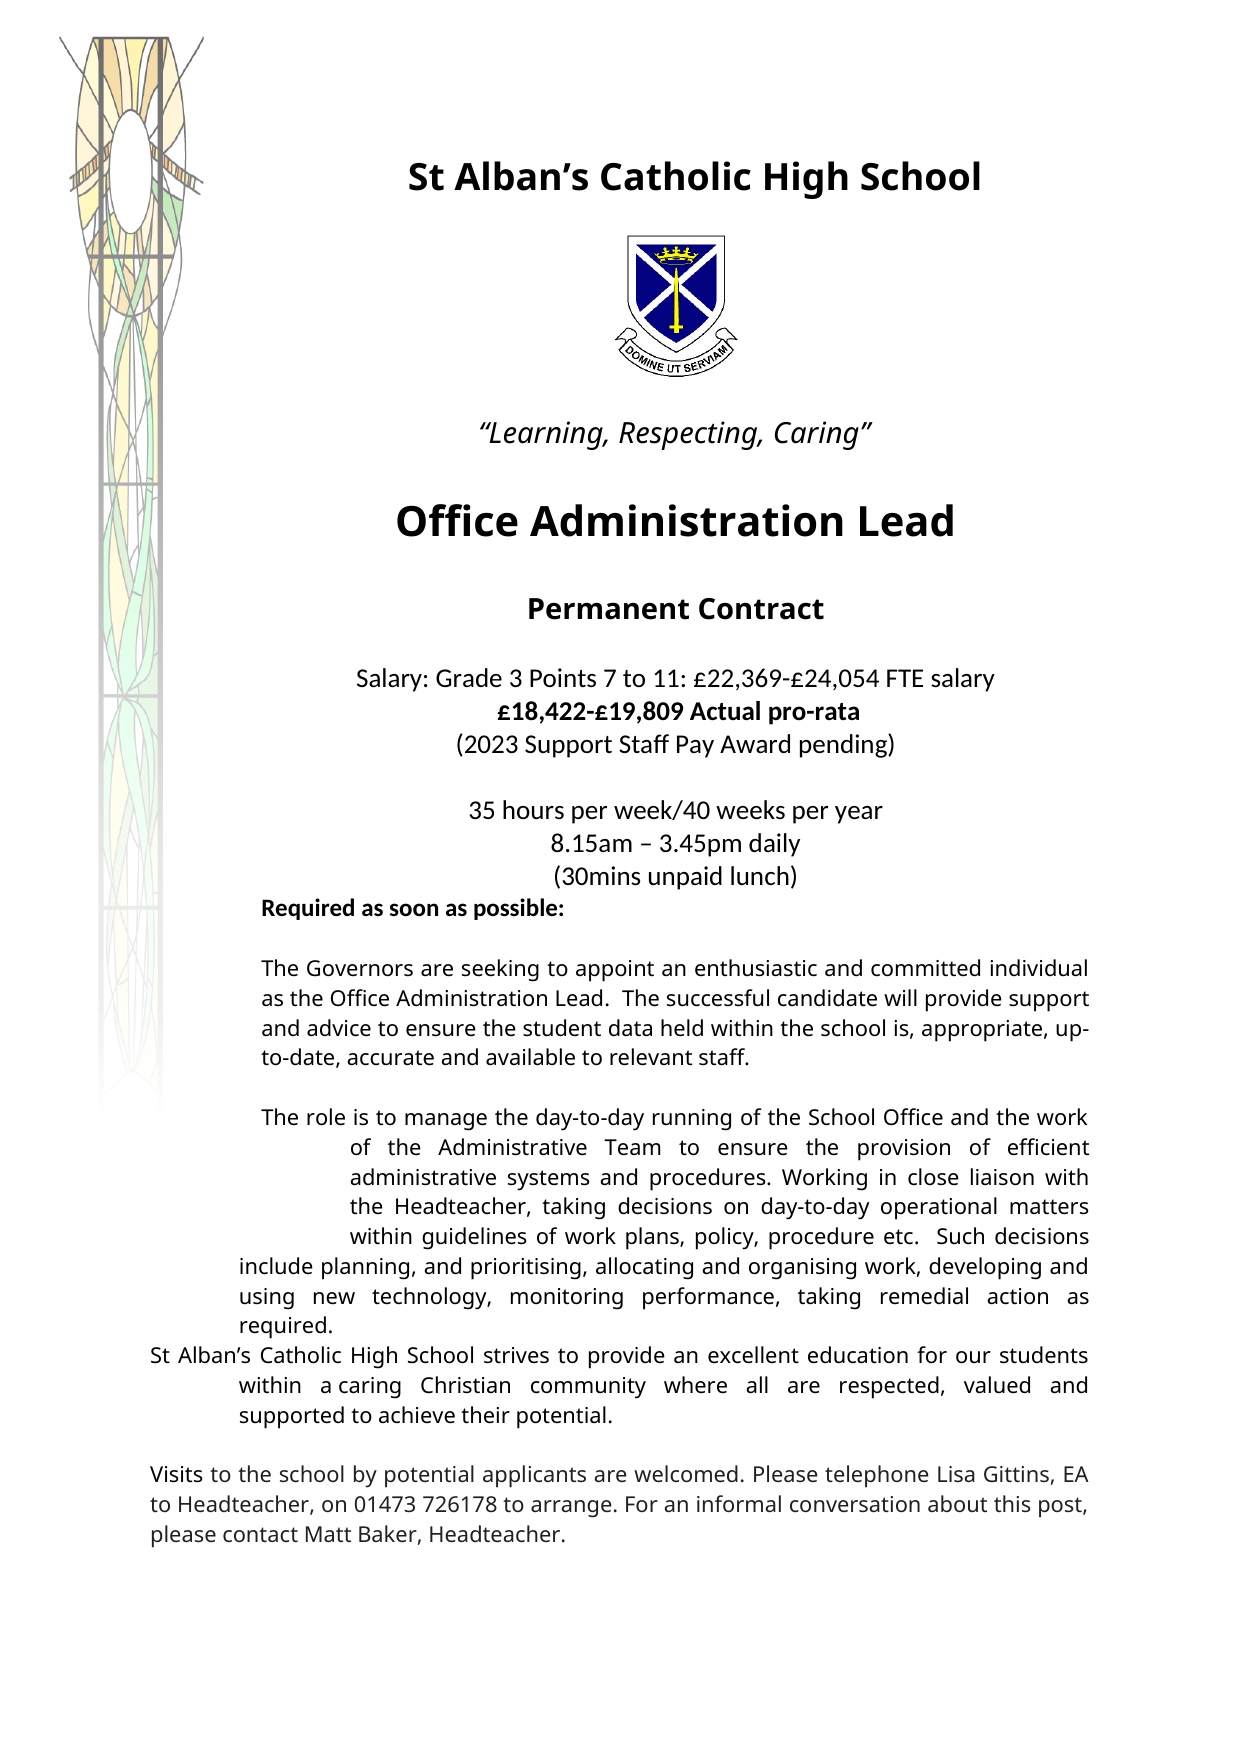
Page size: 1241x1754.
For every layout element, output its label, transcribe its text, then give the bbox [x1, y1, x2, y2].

text St Alban’s Catholic High School [243, 150, 1090, 201]
text 8.15am – 3.45pm daily [243, 826, 1090, 859]
text The role is to manage the day-to-day running of the School Office and the work of the Administrative Team to ensure the provision of efficient administrative systems and procedures. Working in close liaison with the Headteacher, taking decisions on day-to-day operational matters within guidelines of work plans, policy, procedure etc. Such decisions include planning, and prioritising, allocating and organising work, developing and using new technology, monitoring performance, taking remedial action as required. [150, 1102, 1090, 1340]
text “Learning, Respecting, Caring” [243, 412, 1090, 452]
picture [613, 232, 739, 379]
text 35 hours per week/40 weeks per year [243, 793, 1090, 826]
text Salary: Grade 3 Points 7 to 11: £22,369-£24,054 FTE salary [243, 661, 1090, 694]
text (30mins unpaid lunch) [243, 859, 1090, 892]
text £18,422-£19,809 Actual pro-rata [243, 694, 1090, 727]
text Office Administration Lead [243, 492, 1090, 548]
text Required as soon as possible: [243, 892, 1090, 922]
text Permanent Contract [243, 588, 1090, 628]
picture [18, 3, 243, 1222]
text (2023 Support Staff Pay Award pending) [243, 727, 1090, 760]
text Visits to the school by potential applicants are welcomed. Please telephone Lisa Gittins, EA to Headteacher, on 01473 726178 to arrange. For an informal conversation about this post, please contact Matt Baker, Headteacher. [150, 1459, 1090, 1549]
text St Alban’s Catholic High School strives to provide an excellent education for our students within a caring Christian community where all are respected, valued and supported to achieve their potential. [150, 1340, 1090, 1429]
text The Governors are seeking to appoint an enthusiastic and committed individual as the Office Administration Lead. The successful candidate will provide support and advice to ensure the student data held within the school is, appropriate, up-to-date, accurate and available to relevant staff. [243, 953, 1090, 1072]
